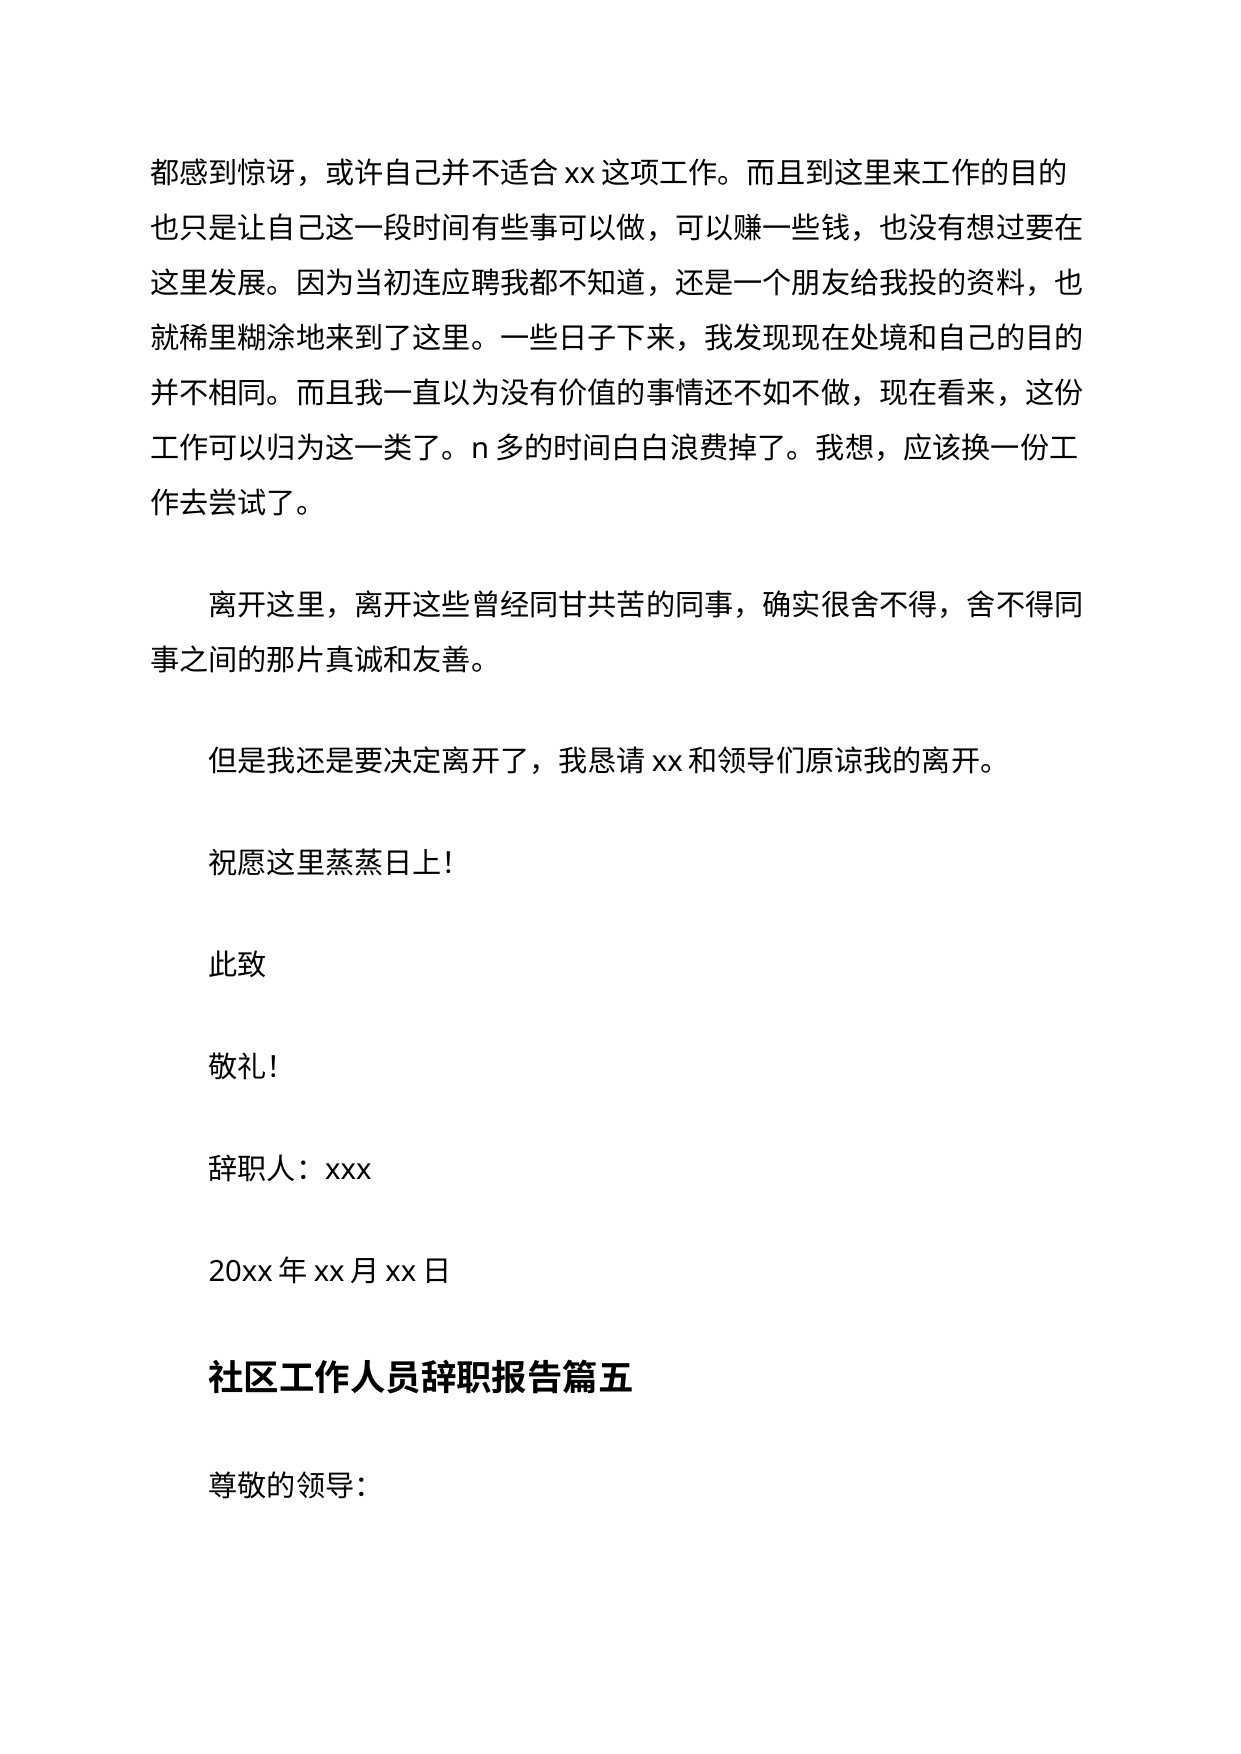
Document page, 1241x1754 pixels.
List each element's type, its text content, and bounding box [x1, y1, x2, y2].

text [150, 150, 1090, 522]
text 敬礼！ [150, 1043, 1090, 1086]
text 离开这里，离开这些曾经同甘共苦的同事，确实很舍不得，舍不得同事之间的那片真诚和友善。 [150, 581, 1090, 678]
text 尊敬的领导： [150, 1463, 1090, 1505]
text 辞职人：xxx [150, 1145, 1090, 1188]
text 20xx年xx月xx日 [150, 1247, 1090, 1290]
text 但是我还是要决定离开了，我恳请xx和领导们原谅我的离开。 [150, 738, 1090, 780]
text 祝愿这里蒸蒸日上！ [150, 840, 1090, 882]
text 社区工作人员辞职报告篇五 [150, 1349, 1090, 1401]
text 此致 [150, 942, 1090, 984]
